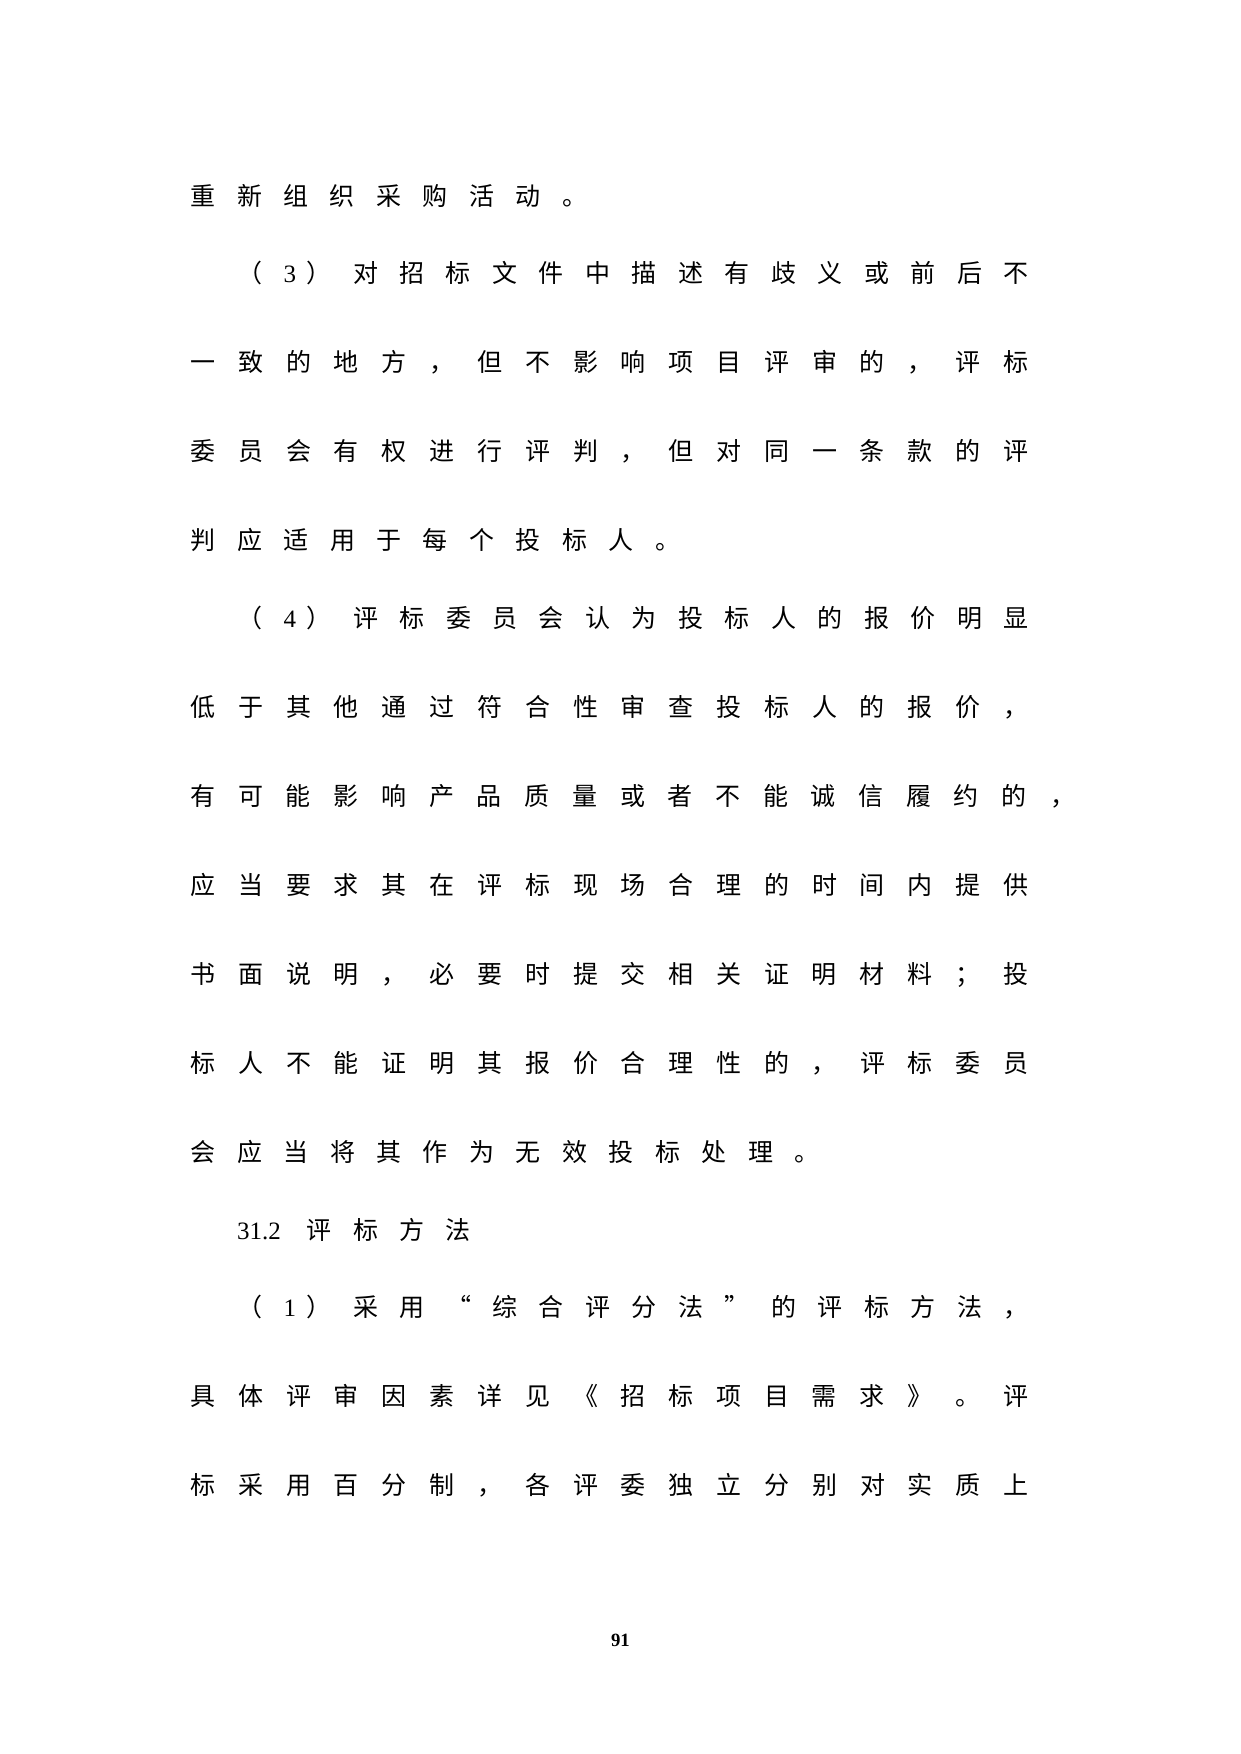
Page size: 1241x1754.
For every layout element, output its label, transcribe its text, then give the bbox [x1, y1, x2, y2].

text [190, 1276, 1050, 1513]
text 31.2 评标方法 [190, 1198, 1050, 1258]
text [190, 164, 1050, 224]
text （3）对招标文件中描述有歧义或前后不一致的地方，但不影响项目评审的，评标委员会有权进行评判，但对同一条款的评判应适用于每个投标人。 [190, 242, 1050, 568]
text （4）评标委员会认为投标人的报价明显低于其他通过符合性审查投标人的报价，有可能影响产品质量或者不能诚信履约的，应当要求其在评标现场合理的时间内提供书面说明，必要时提交相关证明材料；投标人不能证明其报价合理性的，评标委员会应当将其作为无效投标处理。 [190, 587, 1050, 1180]
